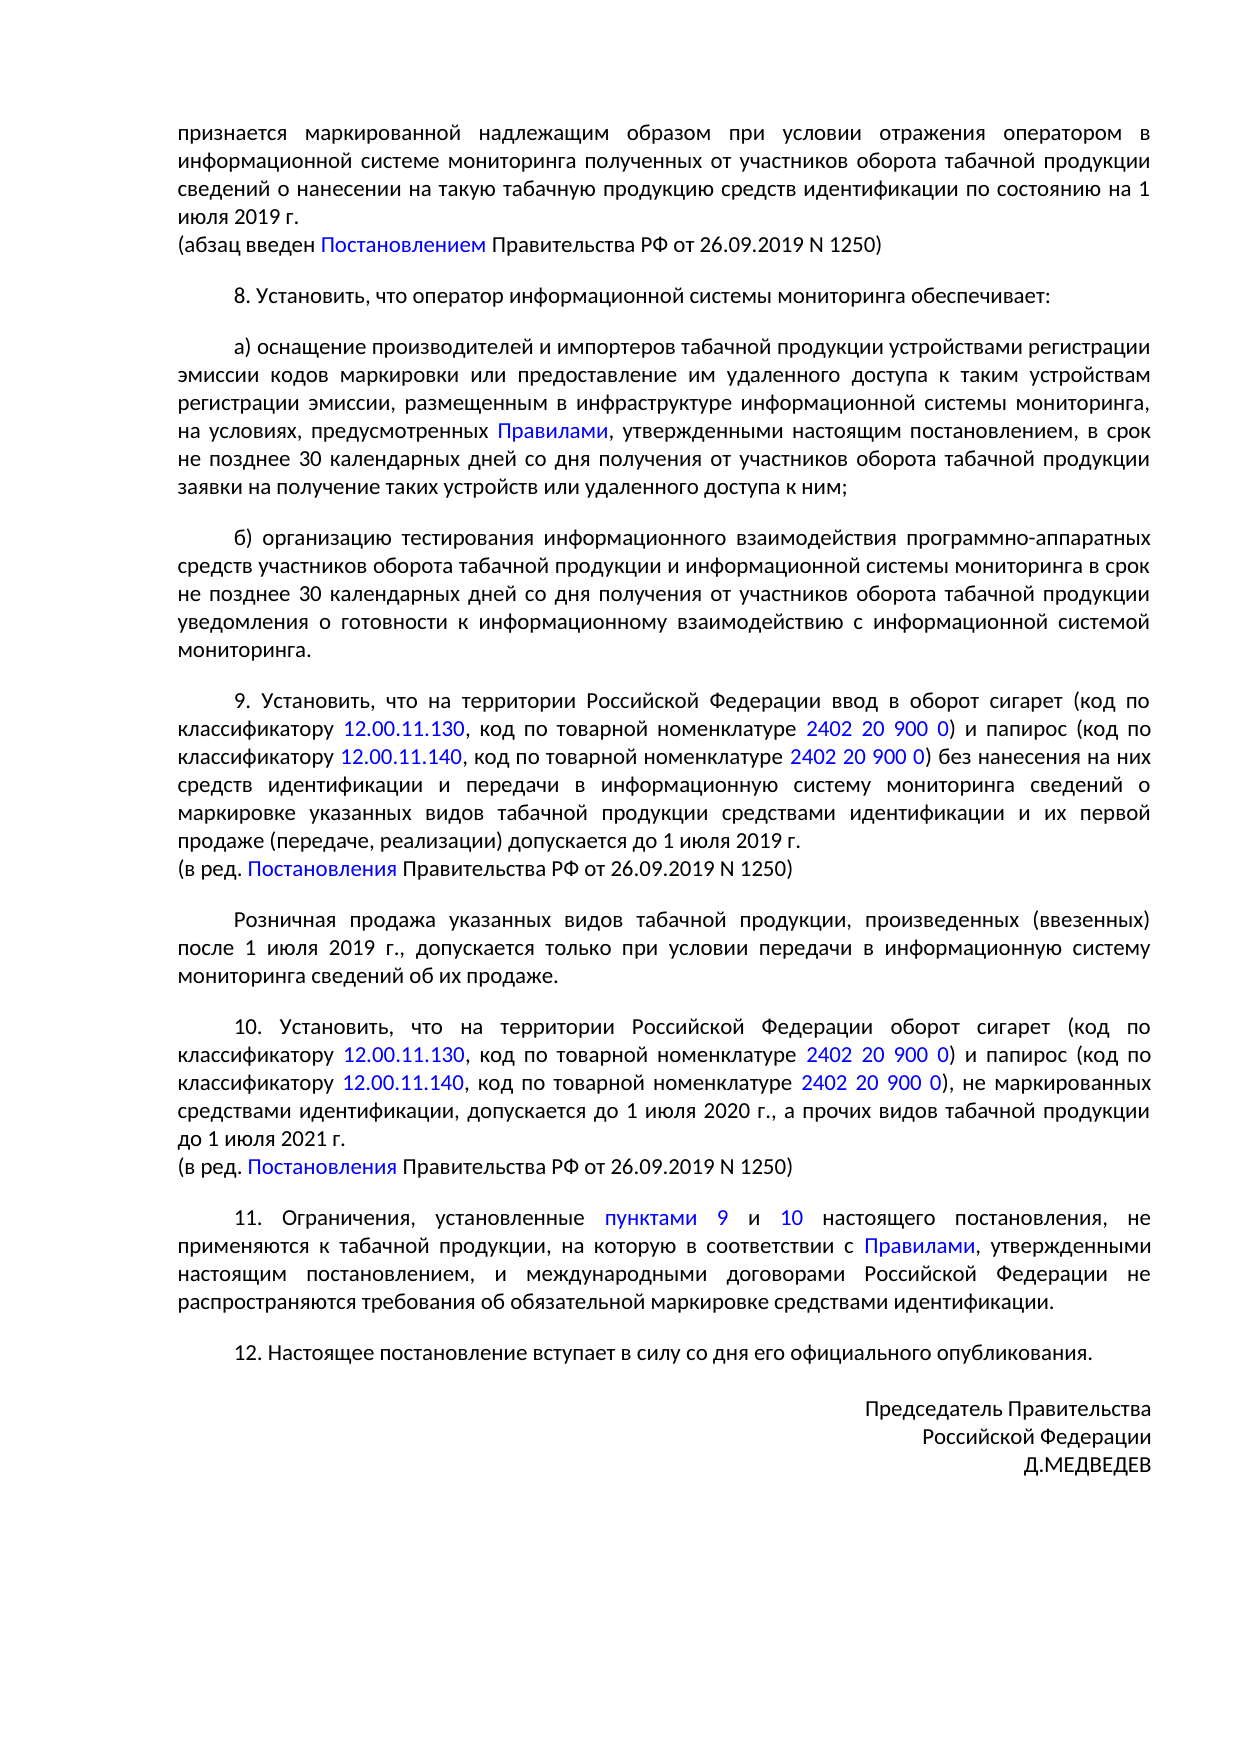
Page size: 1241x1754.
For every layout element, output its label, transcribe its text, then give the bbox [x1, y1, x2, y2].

text б) организацию тестирования информационного взаимодействия программно-аппаратных средств участников оборота табачной продукции и информационной системы мониторинга в срок не позднее 30 календарных дней со дня получения от участников оборота табачной продукции уведомления о готовности к информационному взаимодействию с информационной системой мониторинга. [177, 523, 1152, 663]
text Д.МЕДВЕДЕВ [177, 1450, 1152, 1478]
text а) оснащение производителей и импортеров табачной продукции устройствами регистрации эмиссии кодов маркировки или предоставление им удаленного доступа к таким устройствам регистрации эмиссии, размещенным в инфраструктуре информационной системы мониторинга, на условиях, предусмотренных Правилами, утвержденными настоящим постановлением, в срок не позднее 30 календарных дней со дня получения от участников оборота табачной продукции заявки на получение таких устройств или удаленного доступа к ним; [177, 332, 1152, 500]
text (абзац введен Постановлением Правительства РФ от 26.09.2019 N 1250) [177, 230, 1152, 258]
text (в ред. Постановления Правительства РФ от 26.09.2019 N 1250) [177, 854, 1152, 882]
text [177, 118, 1152, 230]
text (в ред. Постановления Правительства РФ от 26.09.2019 N 1250) [177, 1152, 1152, 1180]
text 11. Ограничения, установленные пунктами 9 и 10 настоящего постановления, не применяются к табачной продукции, на которую в соответствии с Правилами, утвержденными настоящим постановлением, и международными договорами Российской Федерации не распространяются требования об обязательной маркировке средствами идентификации. [177, 1203, 1152, 1315]
text 8. Установить, что оператор информационной системы мониторинга обеспечивает: [177, 281, 1152, 309]
text 12. Настоящее постановление вступает в силу со дня его официального опубликования. [177, 1338, 1152, 1366]
text Розничная продажа указанных видов табачной продукции, произведенных (ввезенных) после 1 июля 2019 г., допускается только при условии передачи в информационную систему мониторинга сведений об их продаже. [177, 905, 1152, 989]
text Председатель Правительства [177, 1394, 1152, 1422]
text 9. Установить, что на территории Российской Федерации ввод в оборот сигарет (код по классификатору 12.00.11.130, код по товарной номенклатуре 2402 20 900 0) и папирос (код по классификатору 12.00.11.140, код по товарной номенклатуре 2402 20 900 0) без нанесения на них средств идентификации и передачи в информационную систему мониторинга сведений о маркировке указанных видов табачной продукции средствами идентификации и их первой продаже (передаче, реализации) допускается до 1 июля 2019 г. [177, 686, 1152, 854]
text 10. Установить, что на территории Российской Федерации оборот сигарет (код по классификатору 12.00.11.130, код по товарной номенклатуре 2402 20 900 0) и папирос (код по классификатору 12.00.11.140, код по товарной номенклатуре 2402 20 900 0), не маркированных средствами идентификации, допускается до 1 июля 2020 г., а прочих видов табачной продукции до 1 июля 2021 г. [177, 1012, 1152, 1152]
text Российской Федерации [177, 1422, 1152, 1450]
